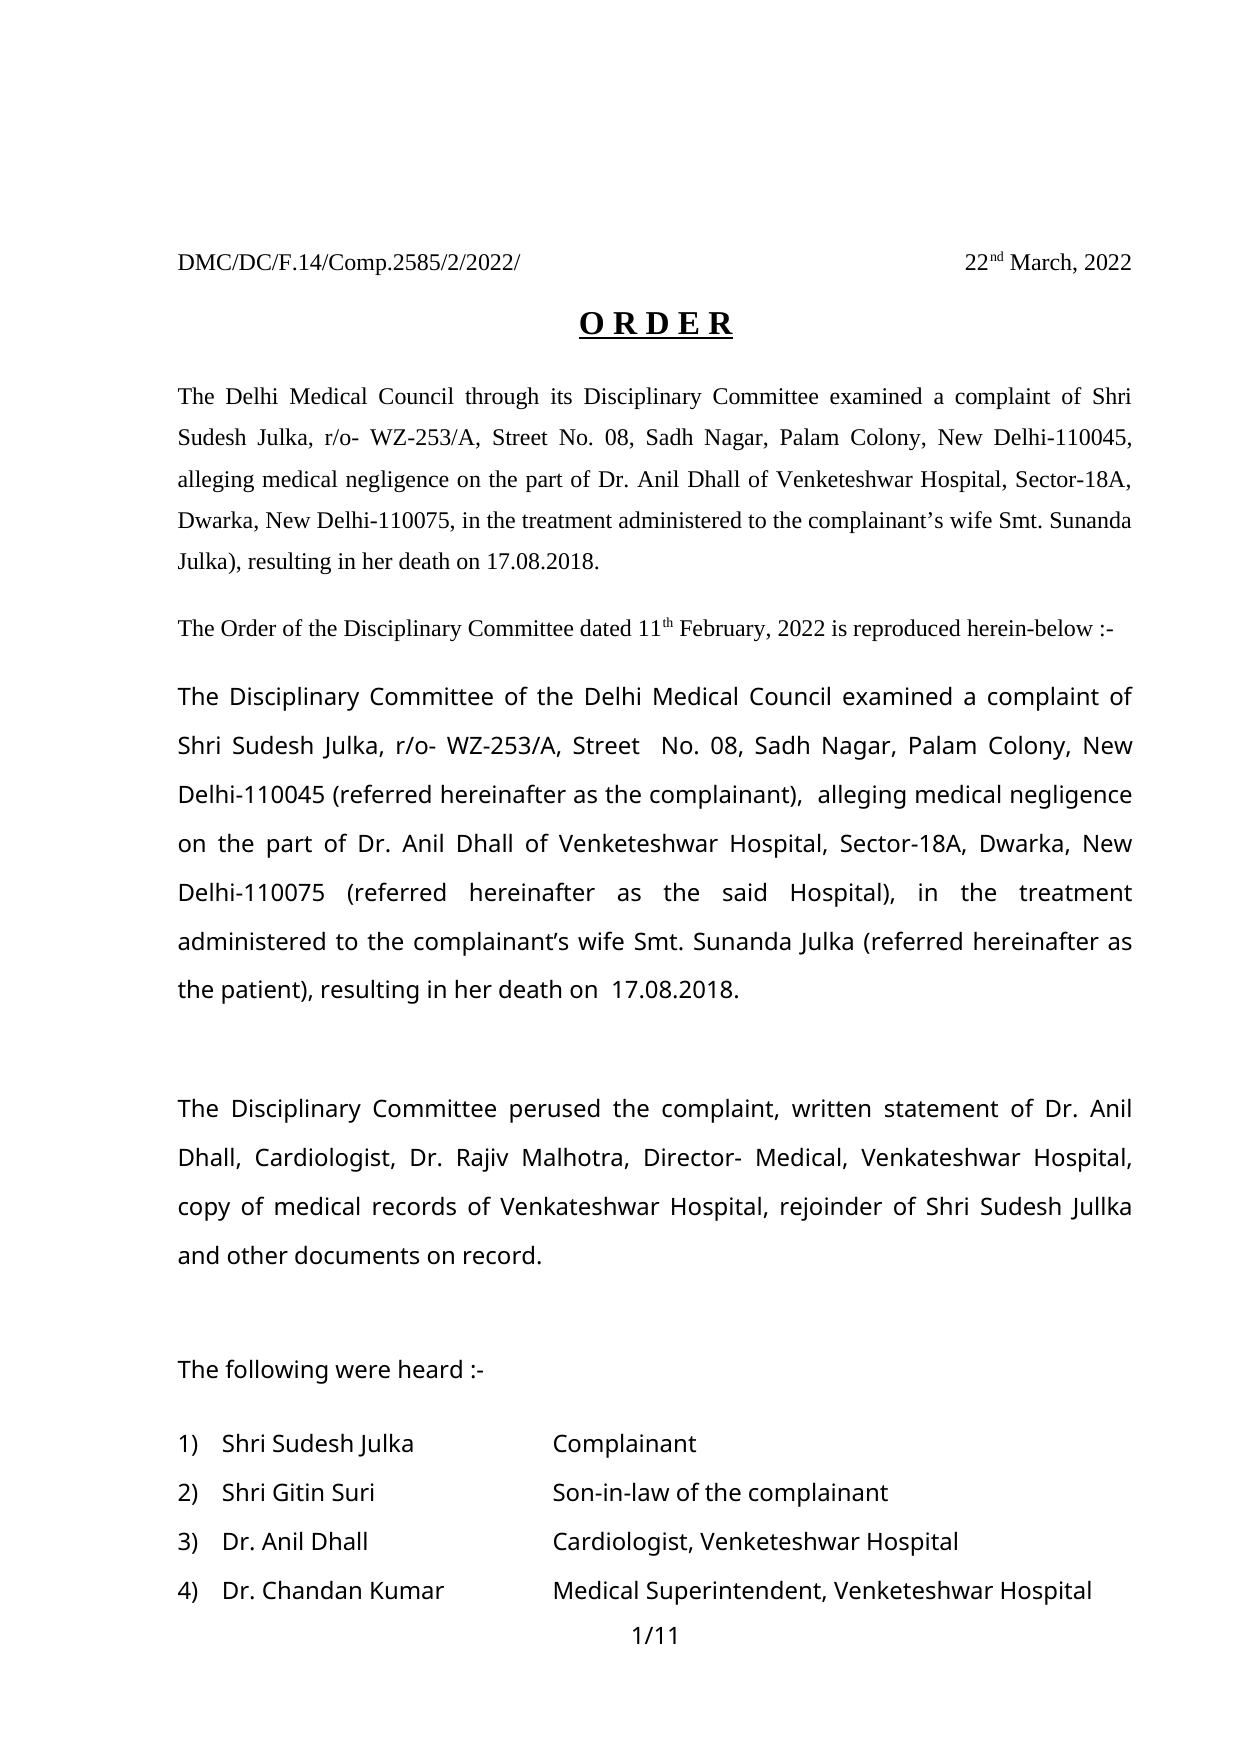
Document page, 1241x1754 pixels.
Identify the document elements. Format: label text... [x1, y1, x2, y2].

list Shri Gitin Suri Son-in-law of the complainant [177, 1476, 1137, 1508]
text The Order of the Disciplinary Committee dated 11th February, 2022 is reproduced herein-below :- [177, 614, 1134, 641]
text The Disciplinary Committee perused the complaint, written statement of Dr. Anil Dhall, Cardiologist, Dr. Rajiv Malhotra, Director- Medical, Venkateshwar Hospital, copy of medical records of Venkateshwar Hospital, rejoinder of Shri Sudesh Jullka and other documents on record. [177, 1092, 1134, 1271]
text The following were heard :- [177, 1353, 1137, 1386]
text The Delhi Medical Council through its Disciplinary Committee examined a complaint of Shri Sudesh Julka, r/o- WZ-253/A, Street No. 08, Sadh Nagar, Palam Colony, New Delhi-110045, alleging medical negligence on the part of Dr. Anil Dhall of Venketeshwar Hospital, Sector-18A, Dwarka, New Delhi-110075, in the treatment administered to the complainant’s wife Smt. Sunanda Julka), resulting in her death on 17.08.2018. [177, 382, 1134, 575]
list Shri Sudesh Julka Complainant [177, 1427, 1137, 1459]
list Dr. Chandan Kumar Medical Superintendent, Venketeshwar Hospital [177, 1573, 1137, 1606]
text The Disciplinary Committee of the Delhi Medical Council examined a complaint of Shri Sudesh Julka, r/o- WZ-253/A, Street No. 08, Sadh Nagar, Palam Colony, New Delhi-110045 (referred hereinafter as the complainant), alleging medical negligence on the part of Dr. Anil Dhall of Venketeshwar Hospital, Sector-18A, Dwarka, New Delhi-110075 (referred hereinafter as the said Hospital), in the treatment administered to the complainant’s wife Smt. Sunanda Julka (referred hereinafter as the patient), resulting in her death on 17.08.2018. [177, 680, 1134, 1006]
list Dr. Anil Dhall Cardiologist, Venketeshwar Hospital [177, 1525, 1137, 1557]
text DMC/DC/F.14/Comp.2585/2/2022/ 22nd March, 2022 [177, 248, 1134, 276]
text O R D E R [177, 303, 1134, 342]
